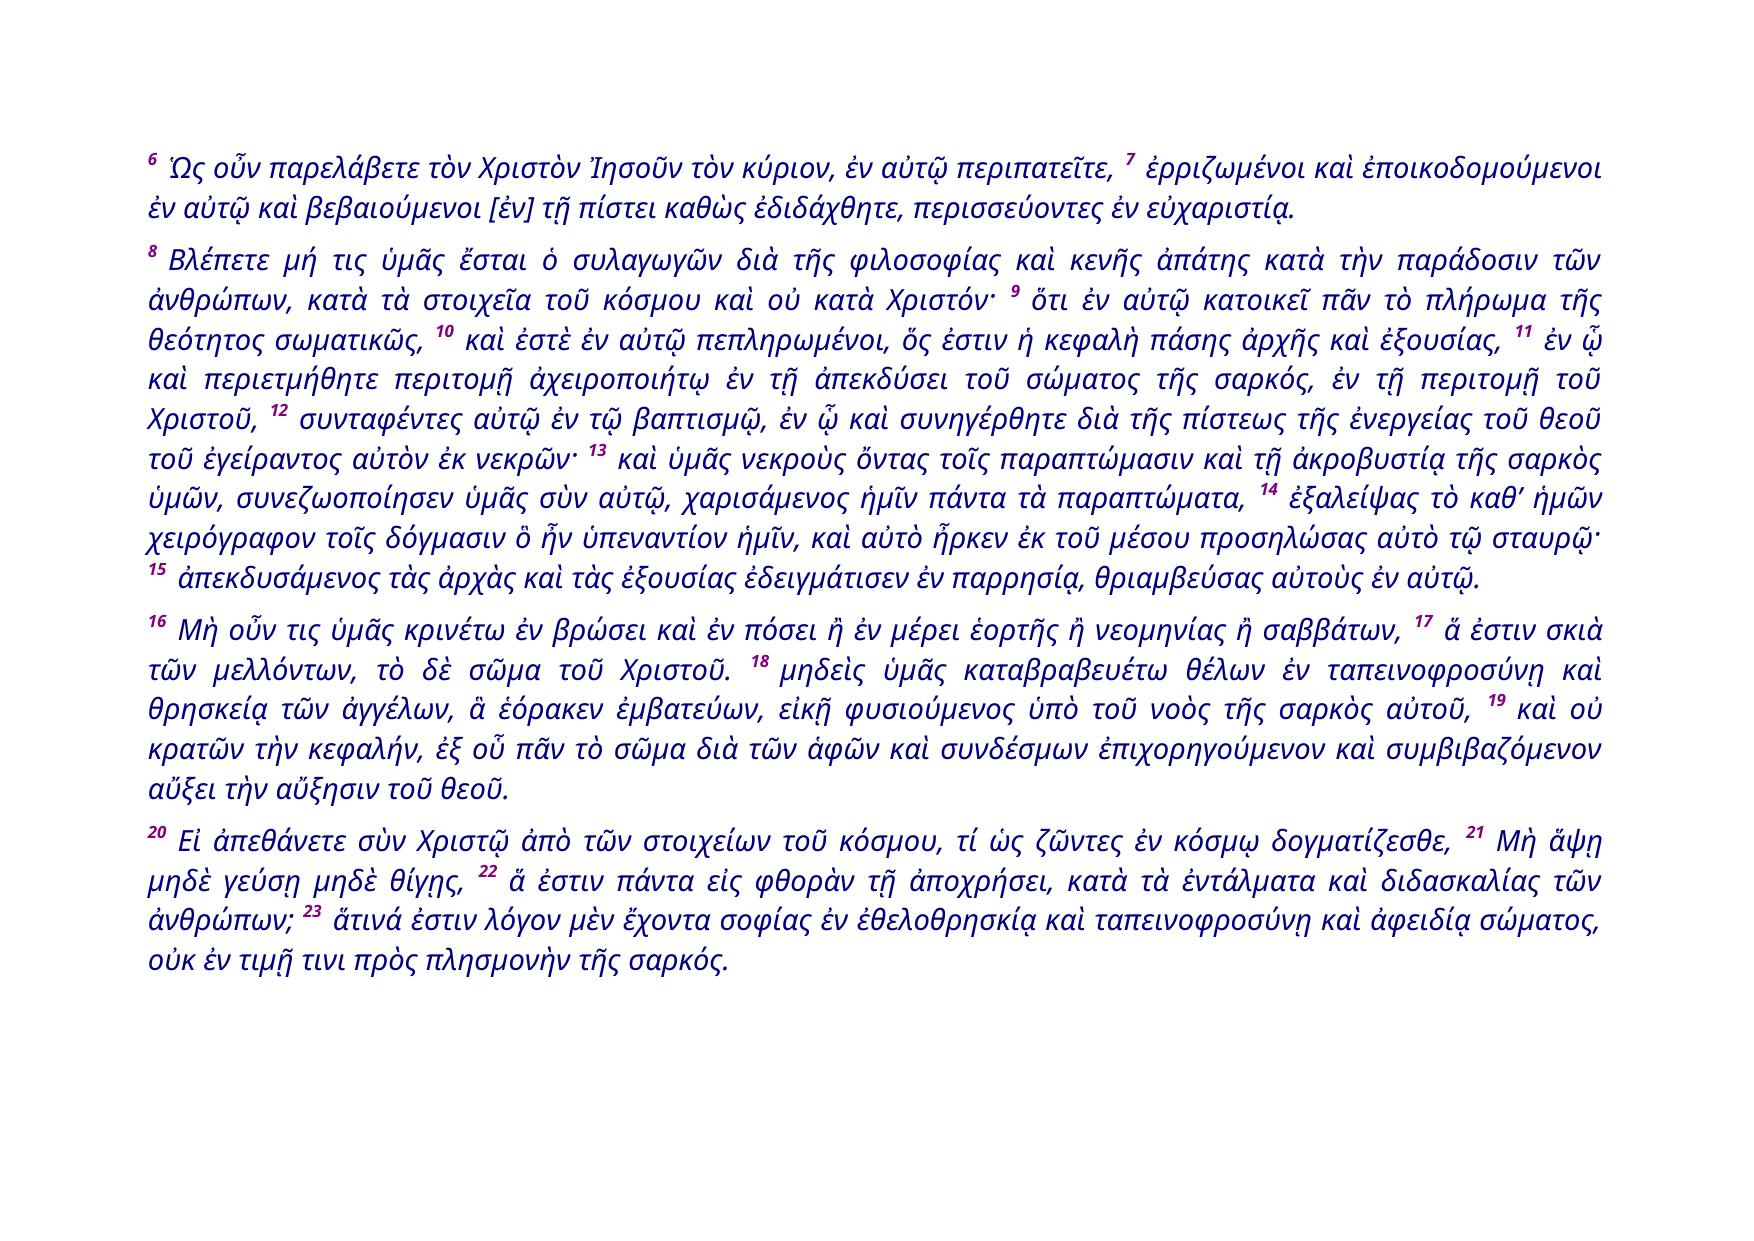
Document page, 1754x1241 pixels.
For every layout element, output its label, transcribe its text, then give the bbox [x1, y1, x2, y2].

text 8 Βλέπετε μή τις ὑμᾶς ἔσται ὁ συλαγωγῶν διὰ τῆς φιλοσοφίας καὶ κενῆς ἀπάτης κατὰ τὴν παράδοσιν τῶν ἀνθρώπων, κατὰ τὰ στοιχεῖα τοῦ κόσμου καὶ οὐ κατὰ Χριστόν· 9 ὅτι ἐν αὐτῷ κατοικεῖ πᾶν τὸ πλήρωμα τῆς θεότητος σωματικῶς, 10 καὶ ἐστὲ ἐν αὐτῷ πεπληρωμένοι, ὅς ἐστιν ἡ κεφαλὴ πάσης ἀρχῆς καὶ ἐξουσίας, 11 ἐν ᾧ καὶ περιετμήθητε περιτομῇ ἀχειροποιήτῳ ἐν τῇ ἀπεκδύσει τοῦ σώματος τῆς σαρκός, ἐν τῇ περιτομῇ τοῦ Χριστοῦ, 12 συνταφέντες αὐτῷ ἐν τῷ βαπτισμῷ, ἐν ᾧ καὶ συνηγέρθητε διὰ τῆς πίστεως τῆς ἐνεργείας τοῦ θεοῦ τοῦ ἐγείραντος αὐτὸν ἐκ νεκρῶν· 13 καὶ ὑμᾶς νεκροὺς ὄντας τοῖς παραπτώμασιν καὶ τῇ ἀκροβυστίᾳ τῆς σαρκὸς ὑμῶν, συνεζωοποίησεν ὑμᾶς σὺν αὐτῷ, χαρισάμενος ἡμῖν πάντα τὰ παραπτώματα, 14 ἐξαλείψας τὸ καθ’ ἡμῶν χειρόγραφον τοῖς δόγμασιν ὃ ἦν ὑπεναντίον ἡμῖν, καὶ αὐτὸ ἦρκεν ἐκ τοῦ μέσου προσηλώσας αὐτὸ τῷ σταυρῷ· 15 ἀπεκδυσάμενος τὰς ἀρχὰς καὶ τὰς ἐξουσίας ἐδειγμάτισεν ἐν παρρησίᾳ, θριαμβεύσας αὐτοὺς ἐν αὐτῷ. [148, 239, 1606, 597]
text 16 Μὴ οὖν τις ὑμᾶς κρινέτω ἐν βρώσει καὶ ἐν πόσει ἢ ἐν μέρει ἑορτῆς ἢ νεομηνίας ἢ σαββάτων, 17 ἅ ἐστιν σκιὰ τῶν μελλόντων, τὸ δὲ σῶμα τοῦ Χριστοῦ. 18 μηδεὶς ὑμᾶς καταβραβευέτω θέλων ἐν ταπεινοφροσύνῃ καὶ θρησκείᾳ τῶν ἀγγέλων, ἃ ἑόρακεν ἐμβατεύων, εἰκῇ φυσιούμενος ὑπὸ τοῦ νοὸς τῆς σαρκὸς αὐτοῦ, 19 καὶ οὐ κρατῶν τὴν κεφαλήν, ἐξ οὗ πᾶν τὸ σῶμα διὰ τῶν ἁφῶν καὶ συνδέσμων ἐπιχορηγούμενον καὶ συμβιβαζόμενον αὔξει τὴν αὔξησιν τοῦ θεοῦ. [148, 609, 1606, 808]
text 20 Εἰ ἀπεθάνετε σὺν Χριστῷ ἀπὸ τῶν στοιχείων τοῦ κόσμου, τί ὡς ζῶντες ἐν κόσμῳ δογματίζεσθε, 21 Μὴ ἅψῃ μηδὲ γεύσῃ μηδὲ θίγῃς, 22 ἅ ἐστιν πάντα εἰς φθορὰν τῇ ἀποχρήσει, κατὰ τὰ ἐντάλματα καὶ διδασκαλίας τῶν ἀνθρώπων; 23 ἅτινά ἐστιν λόγον μὲν ἔχοντα σοφίας ἐν ἐθελοθρησκίᾳ καὶ ταπεινοφροσύνῃ καὶ ἀφειδίᾳ σώματος, οὐκ ἐν τιμῇ τινι πρὸς πλησμονὴν τῆς σαρκός. [148, 820, 1606, 979]
text 6 Ὡς οὖν παρελάβετε τὸν Χριστὸν Ἰησοῦν τὸν κύριον, ἐν αὐτῷ περιπατεῖτε, 7 ἐρριζωμένοι καὶ ἐποικοδομούμενοι ἐν αὐτῷ καὶ βεβαιούμενοι [ἐν] τῇ πίστει καθὼς ἐδιδάχθητε, περισσεύοντες ἐν εὐχαριστίᾳ. [148, 148, 1606, 227]
